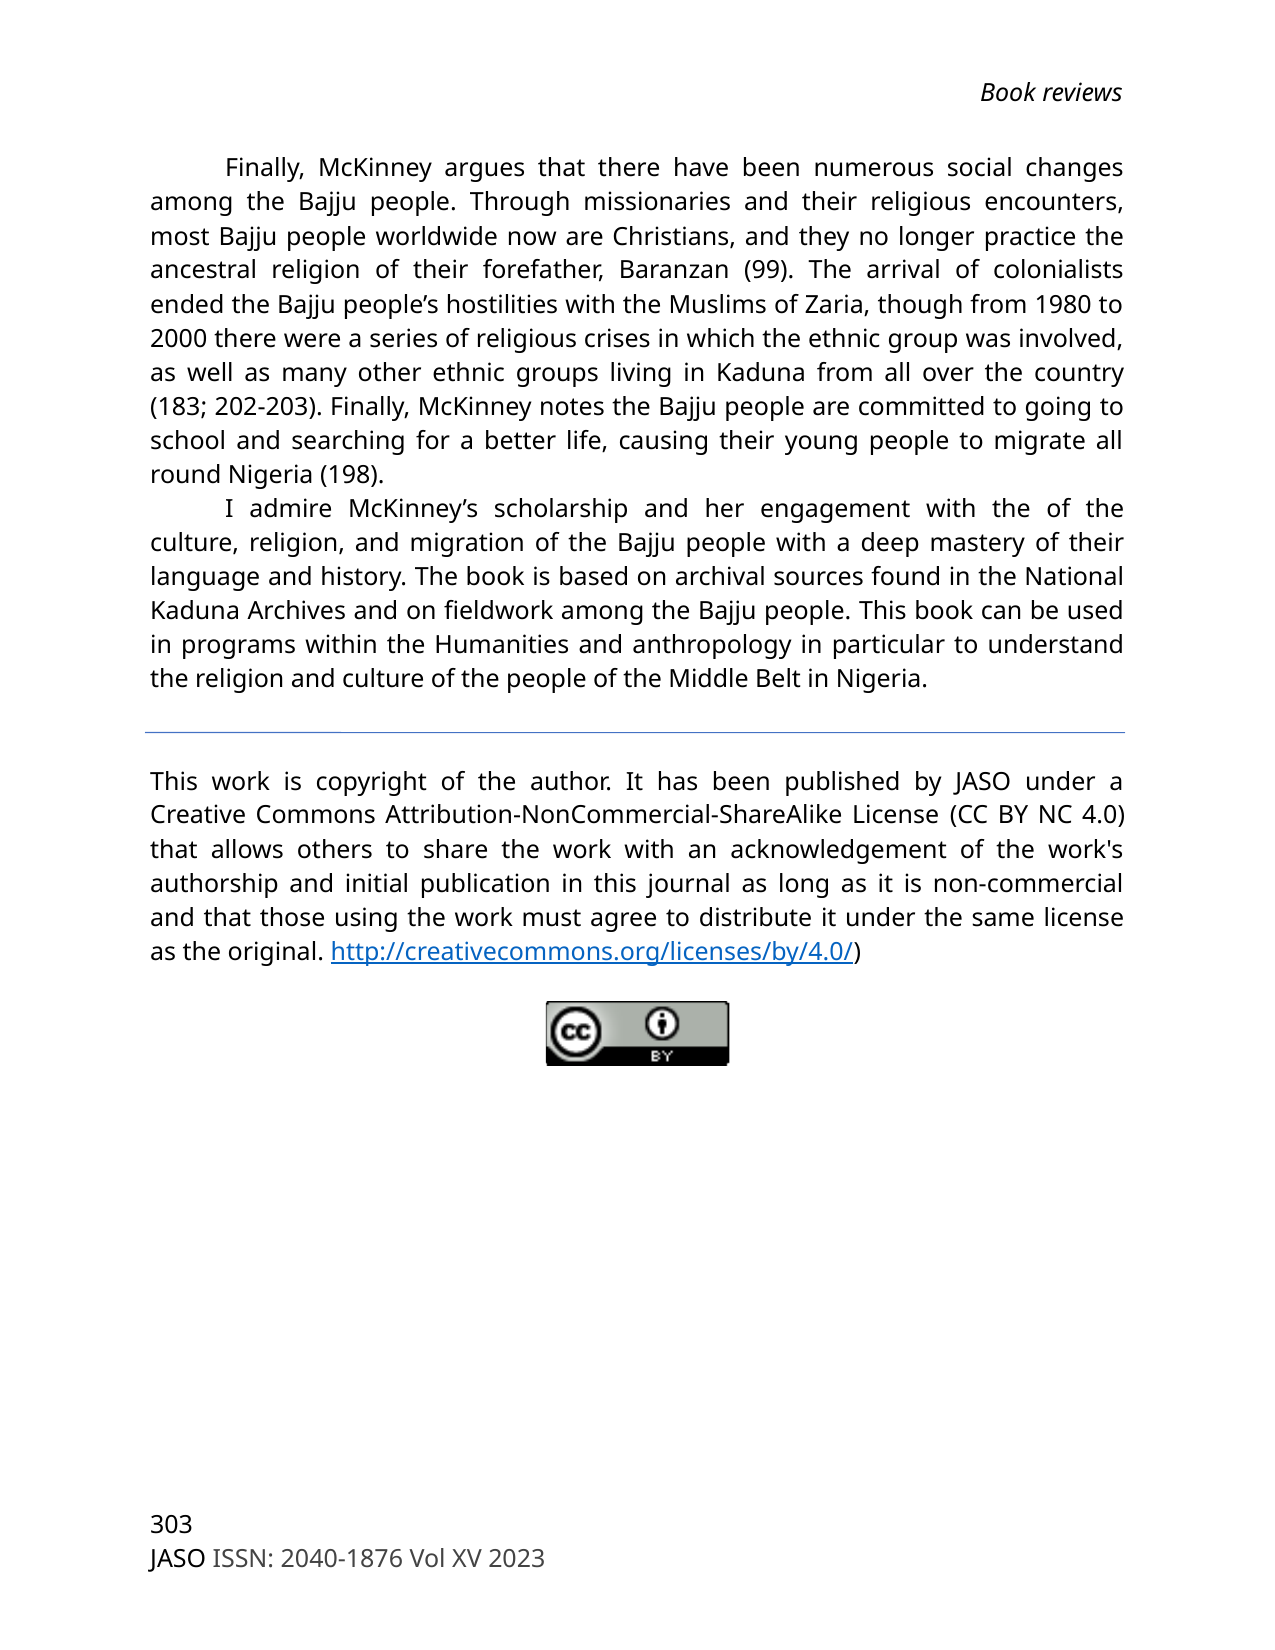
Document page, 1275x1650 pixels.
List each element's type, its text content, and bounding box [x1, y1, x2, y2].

text Finally, McKinney argues that there have been numerous social changes among the Bajju people. Through missionaries and their religious encounters, most Bajju people worldwide now are Christians, and they no longer practice the ancestral religion of their forefather, Baranzan (99). The arrival of colonialists ended the Bajju people’s hostilities with the Muslims of Zaria, though from 1980 to 2000 there were a series of religious crises in which the ethnic group was involved, as well as many other ethnic groups living in Kaduna from all over the country (183; 202-203). Finally, McKinney notes the Bajju people are committed to going to school and searching for a better life, causing their young people to migrate all round Nigeria (198). [150, 150, 1125, 491]
picture [545, 1001, 730, 1066]
text This work is copyright of the author. It has been published by JASO under a Creative Commons Attribution-NonCommercial-ShareAlike License (CC BY NC 4.0) that allows others to share the work with an acknowledgement of the work's authorship and initial publication in this journal as long as it is non-commercial and that those using the work must agree to distribute it under the same license as the original. http://creativecommons.org/licenses/by/4.0/) [150, 763, 1125, 967]
text I admire McKinney’s scholarship and her engagement with the of the culture, religion, and migration of the Bajju people with a deep mastery of their language and history. The book is based on archival sources found in the National Kaduna Archives and on fieldwork among the Bajju people. This book can be used in programs within the Humanities and anthropology in particular to understand the religion and culture of the people of the Middle Belt in Nigeria. [150, 491, 1125, 695]
